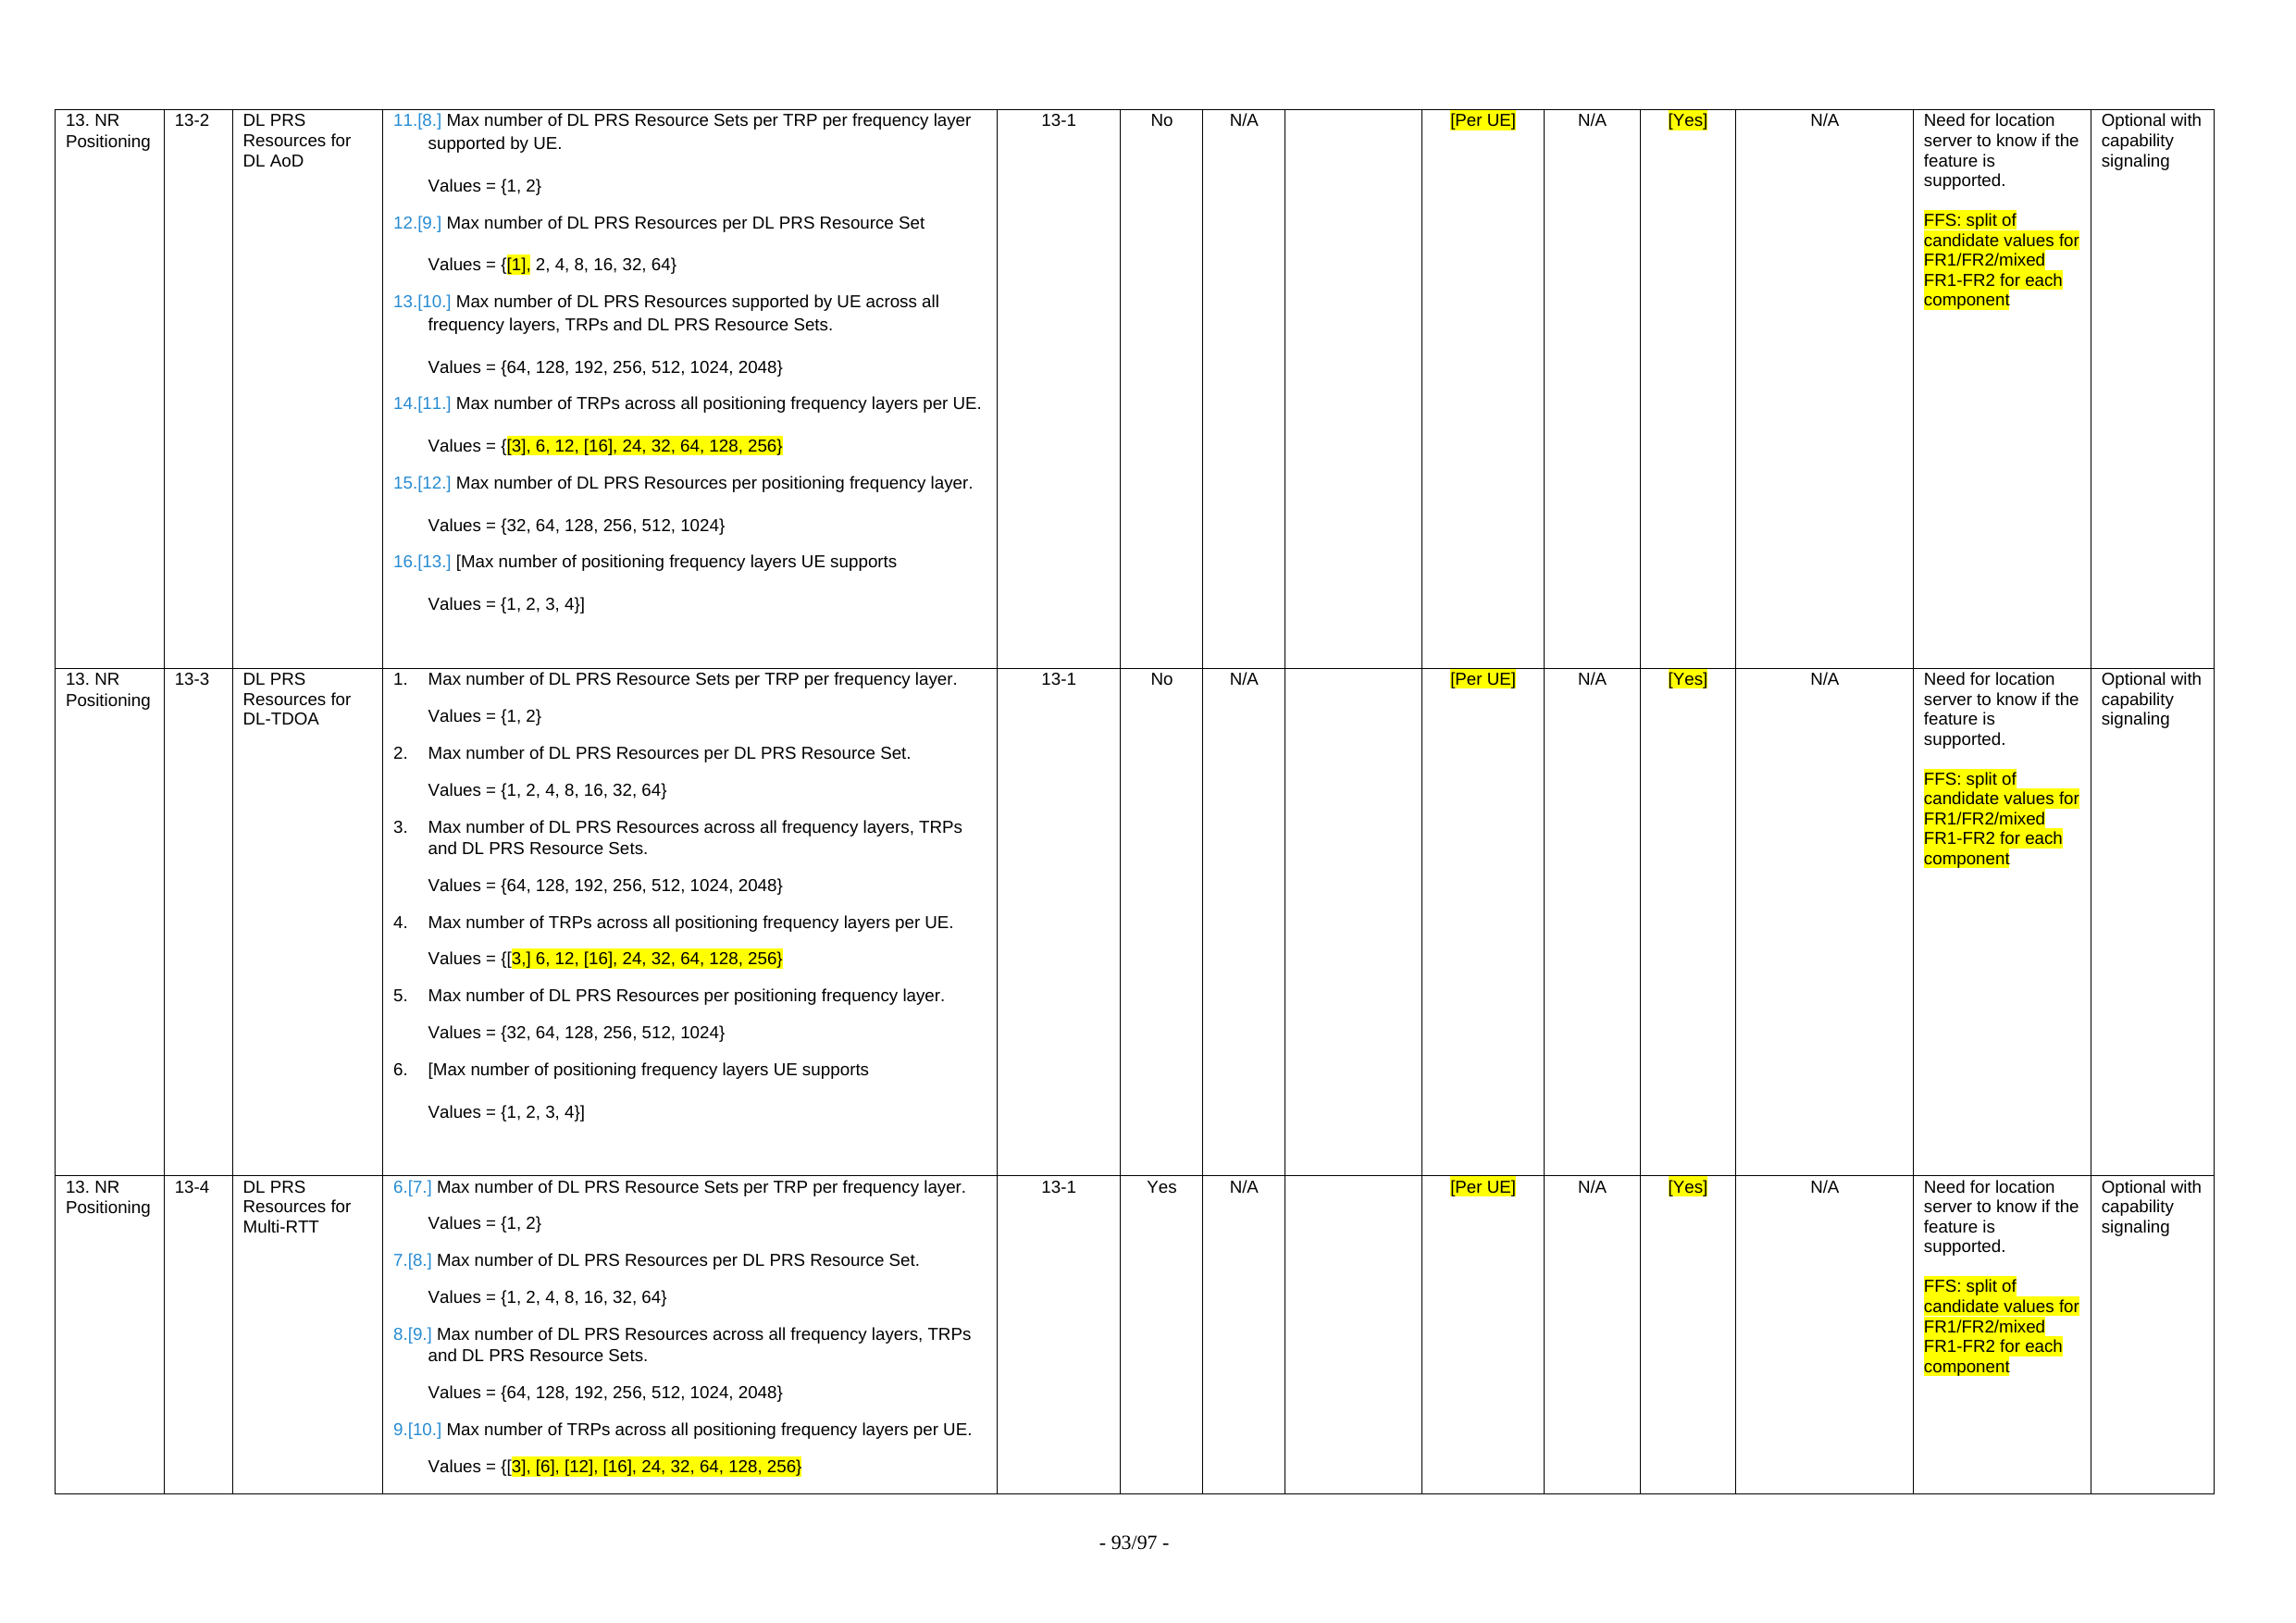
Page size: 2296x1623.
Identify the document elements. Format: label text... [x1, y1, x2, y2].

table_cell [Per UE] [1422, 110, 1544, 668]
table_cell Optional with capability signaling [2091, 669, 2214, 1175]
table_cell 13-1 [998, 669, 1120, 1175]
table_cell Need for location server to know if the feature is supported. FFS: split of candidate values for FR1/FR2/mixed FR1-FR2 for each component [1914, 110, 2091, 668]
table_cell 13. NR Positioning [56, 1176, 164, 1493]
table_cell [Yes] [1641, 669, 1735, 1175]
table_cell 13-1 [998, 110, 1120, 668]
table_cell N/A [1545, 669, 1640, 1175]
table_cell No [1121, 110, 1202, 668]
table_cell [Per UE] [1422, 1176, 1544, 1493]
table_cell N/A [1203, 669, 1285, 1175]
table_cell N/A [1545, 110, 1640, 668]
table_cell 13. NR Positioning [56, 669, 164, 1175]
table_cell Optional with capability signaling [2091, 110, 2214, 668]
table_cell [Yes] [1641, 1176, 1735, 1493]
table_cell N/A [1736, 110, 1913, 668]
table_cell Max number of DL PRS Resource Sets per TRP per frequency layer. Values = {1, 2} Max number of DL PRS Resources per DL PRS Resource Set. Values = {1, 2, 4, 8, 16, 32, 64} Max number of DL PRS Resources across all frequency layers, TRPs and DL PRS Resource Sets. Values = {64, 128, 192, 256, 512, 1024, 2048} Max number of TRPs across all positioning frequency layers per UE. Values = {[3,] 6, 12, [16], 24, 32, 64, 128, 256} Max number of DL PRS Resources per positioning frequency layer. Values = {32, 64, 128, 256, 512, 1024} [Max number of positioning frequency layers UE supports Values = {1, 2, 3, 4}] [383, 669, 997, 1175]
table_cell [1914, 1176, 2091, 1493]
table_cell N/A [1736, 1176, 1913, 1493]
table_cell Yes [1121, 1176, 1202, 1493]
table_cell No [1121, 669, 1202, 1175]
table_cell 13-4 [165, 1176, 232, 1493]
table_cell [1285, 669, 1421, 1175]
table_cell [Per UE] [1422, 669, 1544, 1175]
table_cell [1285, 1176, 1421, 1493]
table_cell Max number of DL PRS Resource Sets per TRP per frequency layer supported by UE. Values = {1, 2} Max number of DL PRS Resources per DL PRS Resource Set Values = {[1], 2, 4, 8, 16, 32, 64} Max number of DL PRS Resources supported by UE across all frequency layers, TRPs and DL PRS Resource Sets. Values = {64, 128, 192, 256, 512, 1024, 2048} Max number of TRPs across all positioning frequency layers per UE. Values = {[3], 6, 12, [16], 24, 32, 64, 128, 256} Max number of DL PRS Resources per positioning frequency layer. Values = {32, 64, 128, 256, 512, 1024} [Max number of positioning frequency layers UE supports Values = {1, 2, 3, 4}] [383, 110, 997, 668]
table_cell N/A [1545, 1176, 1640, 1493]
table_cell DL PRS Resources for DL AoD [233, 110, 382, 668]
table_cell DL PRS Resources for DL-TDOA [233, 669, 382, 1175]
table_cell [Yes] [1641, 110, 1735, 668]
table_cell 13-3 [165, 669, 232, 1175]
table_cell 13. NR Positioning [56, 110, 164, 668]
table_cell N/A [1203, 1176, 1285, 1493]
table_cell 13-1 [998, 1176, 1120, 1493]
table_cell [233, 1176, 382, 1493]
table_cell [1285, 110, 1421, 668]
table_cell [383, 1176, 997, 1493]
table_cell 13-2 [165, 110, 232, 668]
table_cell N/A [1736, 669, 1913, 1175]
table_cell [2091, 1176, 2214, 1493]
table_cell N/A [1203, 110, 1285, 668]
table_cell Need for location server to know if the feature is supported. FFS: split of candidate values for FR1/FR2/mixed FR1-FR2 for each component [1914, 669, 2091, 1175]
